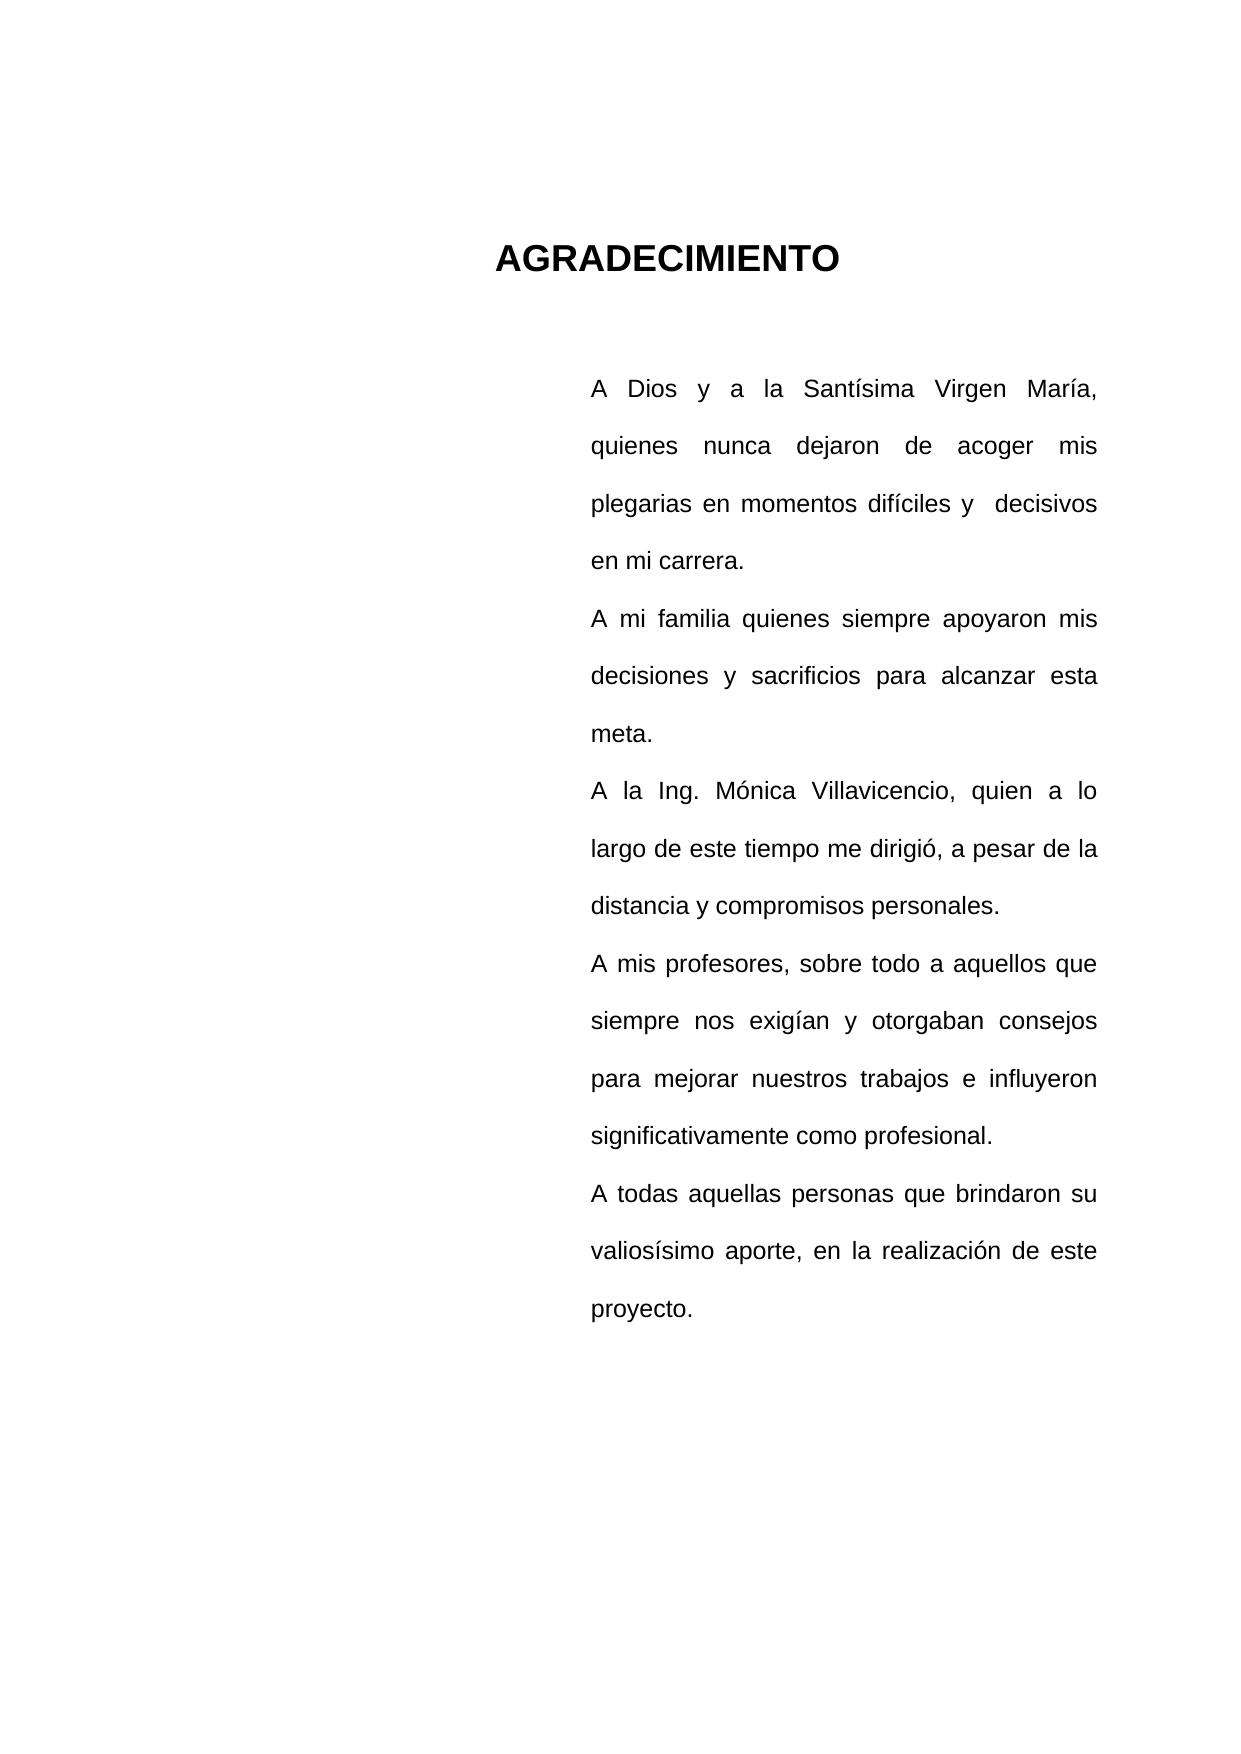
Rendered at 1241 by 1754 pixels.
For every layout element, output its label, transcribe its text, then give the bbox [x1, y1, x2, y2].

text A la Ing. Mónica Villavicencio, quien a lo largo de este tiempo me dirigió, a pesar de la distancia y compromisos personales. [591, 776, 1098, 920]
text A Dios y a la Santísima Virgen María, quienes nunca dejaron de acoger mis plegarias en momentos difíciles y decisivos en mi carrera. [591, 373, 1098, 575]
text A mis profesores, sobre todo a aquellos que siempre nos exigían y otorgaban consejos para mejorar nuestros trabajos e influyeron significativamente como profesional. [591, 948, 1098, 1150]
text A todas aquellas personas que brindaron su valiosísimo aporte, en la realización de este proyecto. [591, 1178, 1098, 1322]
subtitle AGRADECIMIENTO [236, 236, 1098, 279]
text A mi familia quienes siempre apoyaron mis decisiones y sacrificios para alcanzar esta meta. [591, 603, 1098, 747]
